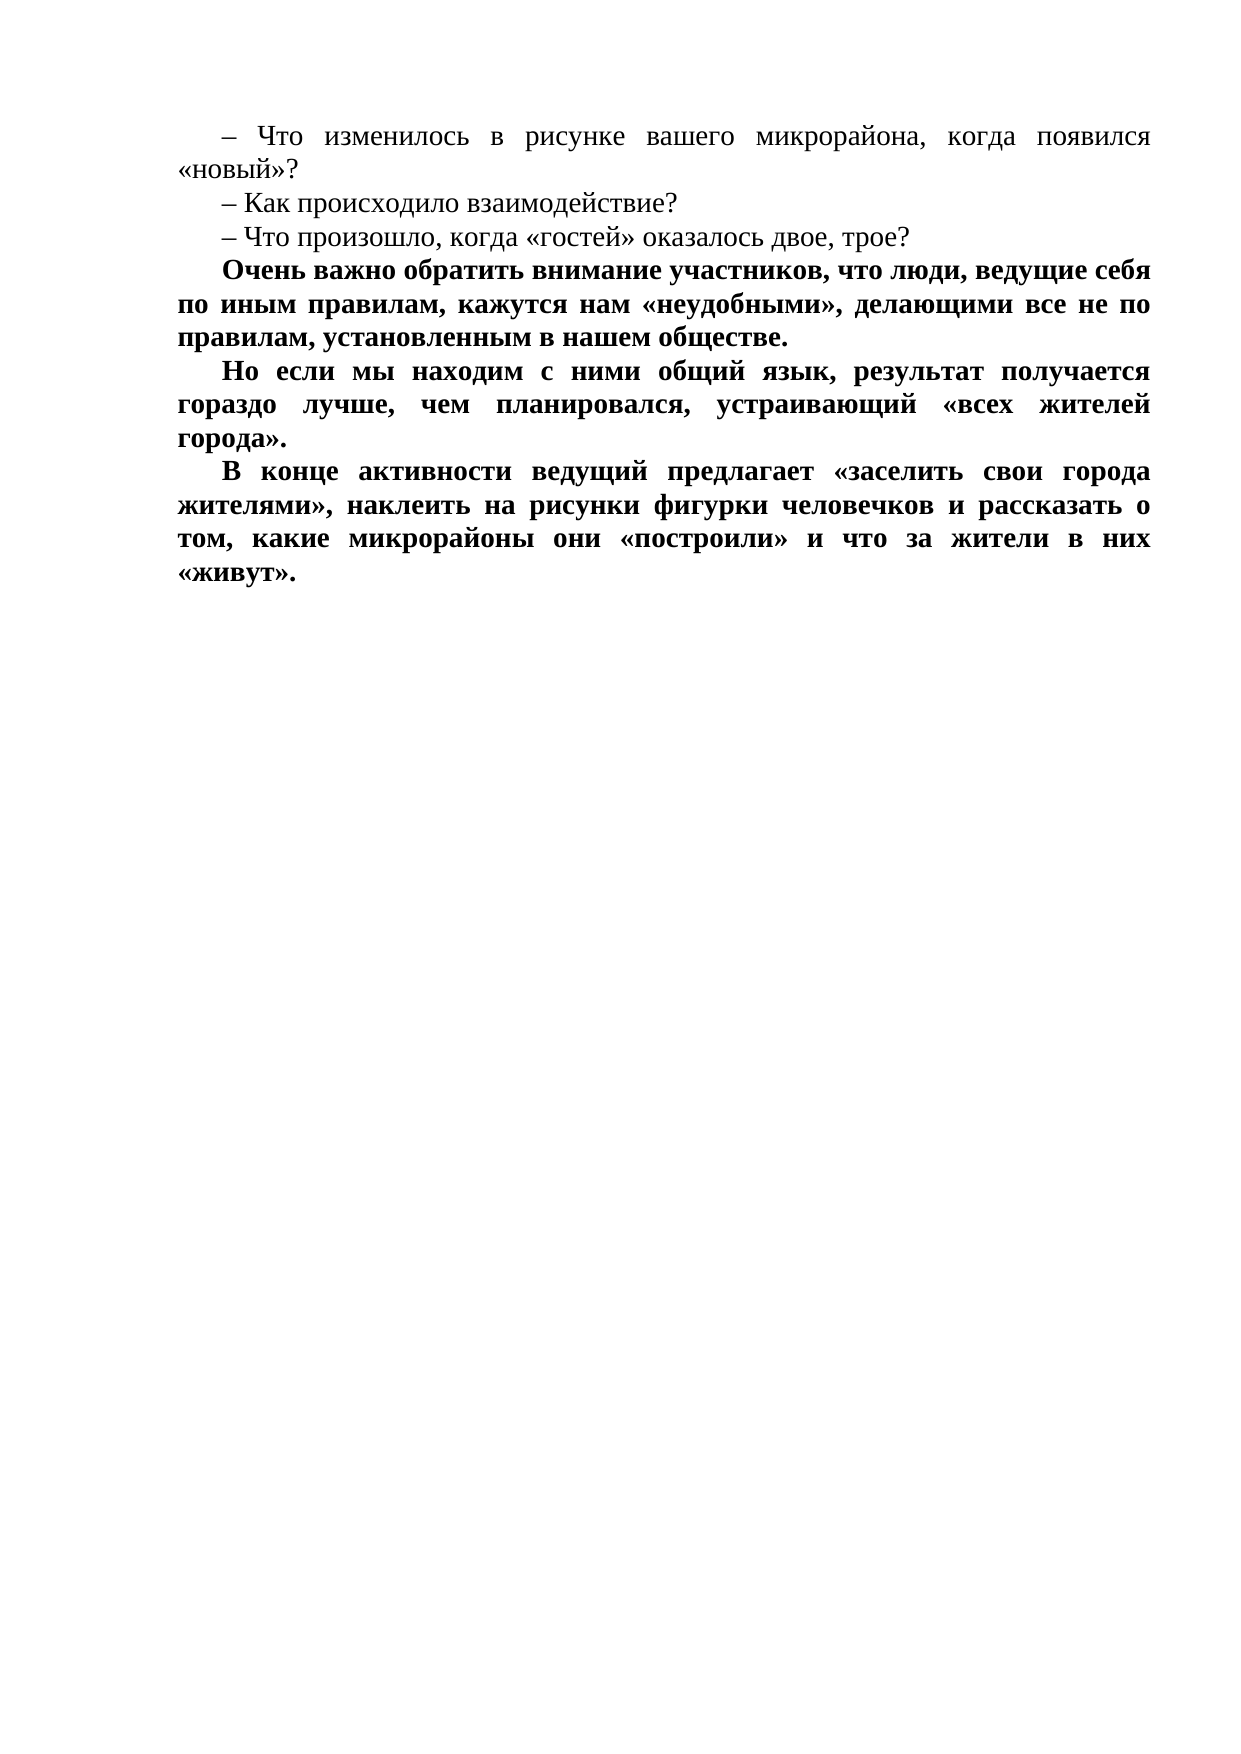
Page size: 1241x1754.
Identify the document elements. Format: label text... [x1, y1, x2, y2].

text В конце активности ведущий предлагает «заселить свои города жителями», наклеить на рисунки фигурки человечков и рассказать о том, какие микрорайоны они «построили» и что за жители в них «живут». [177, 453, 1152, 588]
text – Что изменилось в рисунке вашего микрорайона, когда появился «новый»? [177, 118, 1152, 185]
text Но если мы находим с ними общий язык, результат получается гораздо лучше, чем планировался, устраивающий «всех жителей города». [177, 353, 1152, 453]
text – Как происходило взаимодействие? [177, 185, 1152, 219]
text – Что произошло, когда «гостей» оказалось двое, трое? [177, 219, 1152, 252]
text Очень важно обратить внимание участников, что люди, ведущие себя по иным правилам, кажутся нам «неудобными», делающими все не по правилам, установленным в нашем обществе. [177, 252, 1152, 353]
